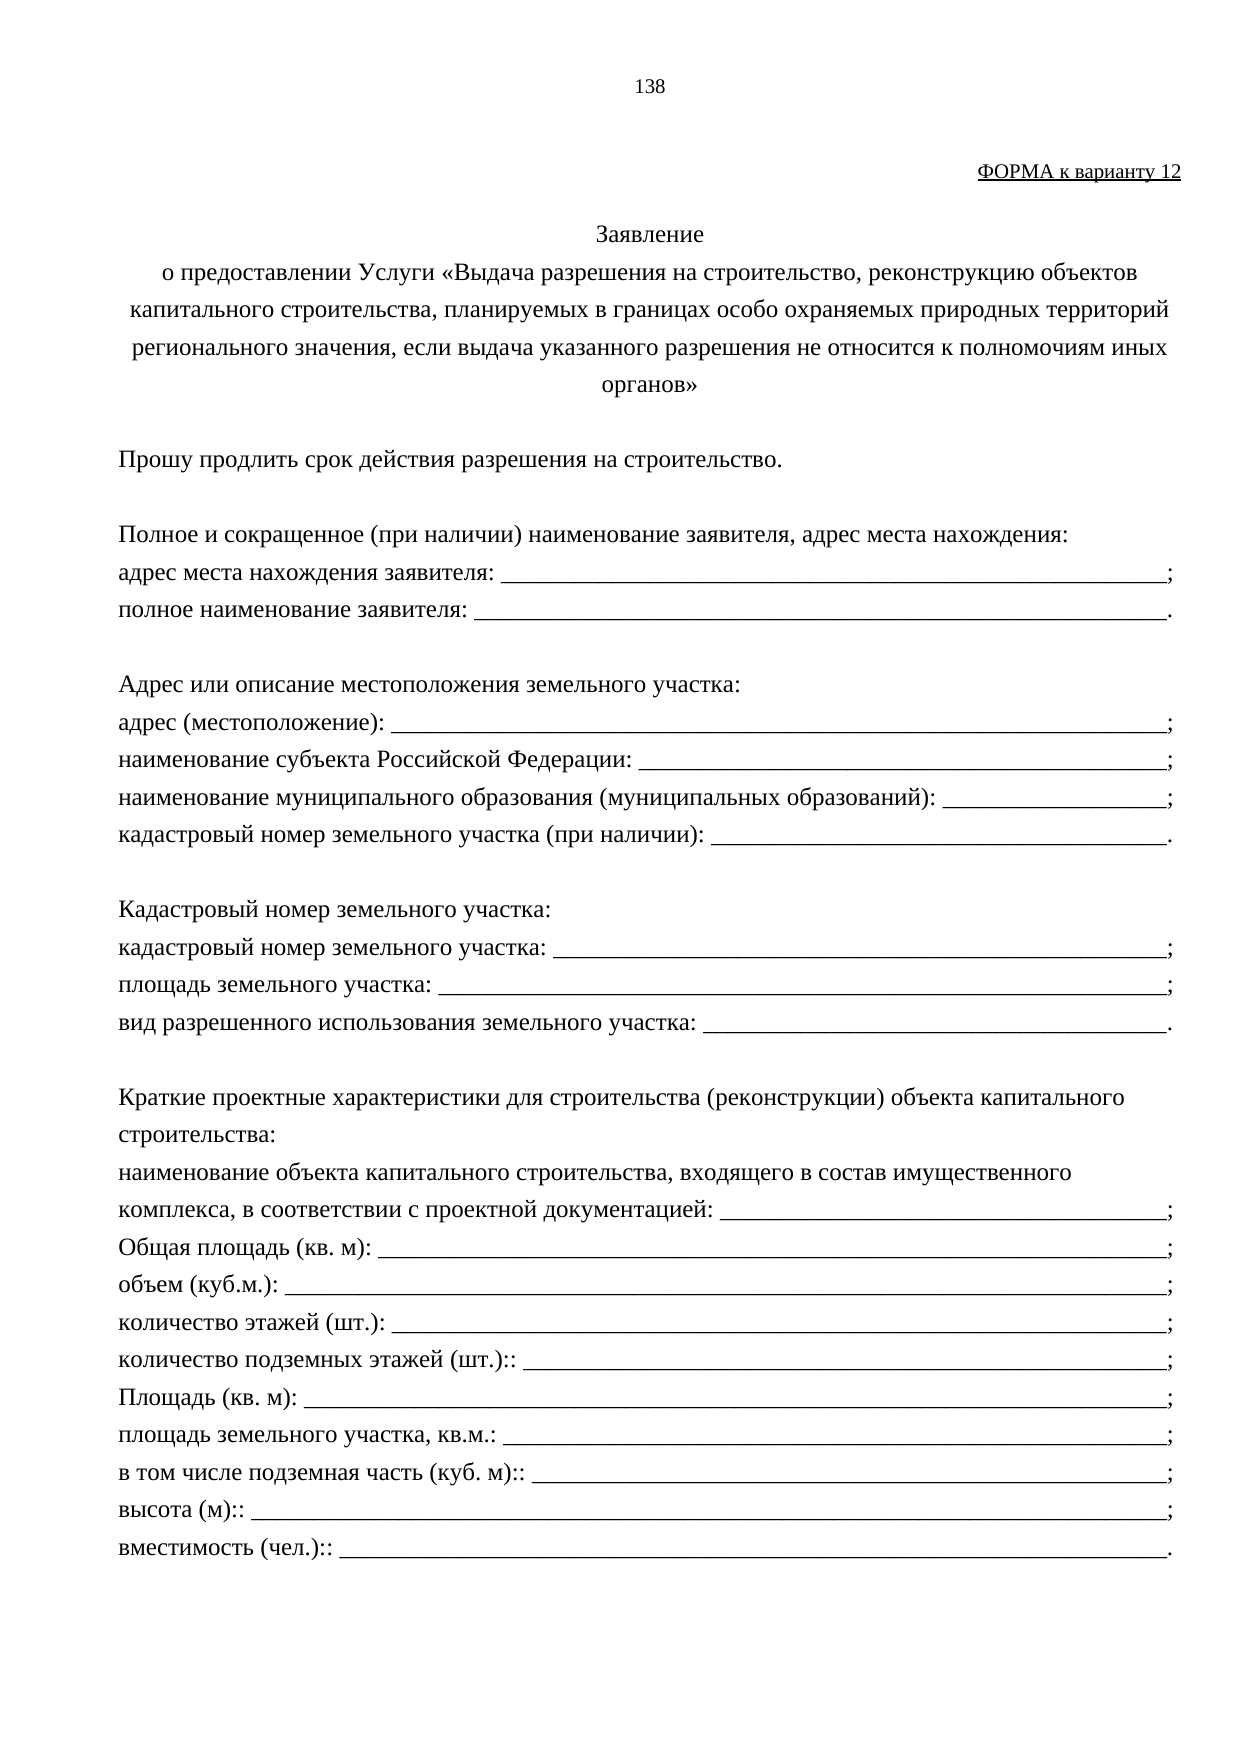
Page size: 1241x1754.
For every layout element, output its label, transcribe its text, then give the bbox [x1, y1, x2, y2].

text вид разрешенного использования земельного участка: . [118, 1000, 1181, 1038]
text Прошу продлить срок действия разрешения на строительство. [118, 438, 1181, 475]
text полное наименование заявителя: . [118, 588, 1181, 625]
text объем (куб.м.): ; [118, 1263, 1181, 1300]
text Площадь (кв. м): ; [118, 1375, 1181, 1413]
text Общая площадь (кв. м): ; [118, 1225, 1181, 1263]
text количество этажей (шт.): ; [118, 1300, 1181, 1338]
text количество подземных этажей (шт.):: ; [118, 1338, 1181, 1375]
text наименование субъекта Российской Федерации: ; [118, 738, 1181, 775]
text Заявление [118, 213, 1181, 250]
text кадастровый номер земельного участка (при наличии): . [118, 813, 1181, 850]
text площадь земельного участка, кв.м.: ; [118, 1413, 1181, 1450]
text кадастровый номер земельного участка: ; [118, 925, 1181, 963]
text высота (м):: ; [118, 1488, 1181, 1525]
text вместимость (чел.):: . [118, 1525, 1181, 1563]
text наименование муниципального образования (муниципальных образований): ; [118, 775, 1181, 813]
text в том числе подземная часть (куб. м):: ; [118, 1450, 1181, 1488]
text Краткие проектные характеристики для строительства (реконструкции) объекта капитального строительства: [118, 1075, 1181, 1150]
text адрес места нахождения заявителя: ; [118, 550, 1181, 588]
text площадь земельного участка: ; [118, 963, 1181, 1000]
text ФОРМА к варианту 12 [193, 158, 1181, 183]
text Кадастровый номер земельного участка: [118, 888, 1181, 925]
text Адрес или описание местоположения земельного участка: [118, 663, 1181, 700]
text Полное и сокращенное (при наличии) наименование заявителя, адрес места нахождения: [118, 513, 1181, 550]
text о предоставлении Услуги «Выдача разрешения на строительство, реконструкцию объектов капитального строительства, планируемых в границах особо охраняемых природных территорий регионального значения, если выдача указанного разрешения не относится к полномочиям иных органов» [118, 250, 1181, 400]
text наименование объекта капитального строительства, входящего в состав имущественного комплекса, в соответствии с проектной документацией: ; [118, 1150, 1181, 1225]
text адрес (местоположение): ; [118, 700, 1181, 738]
